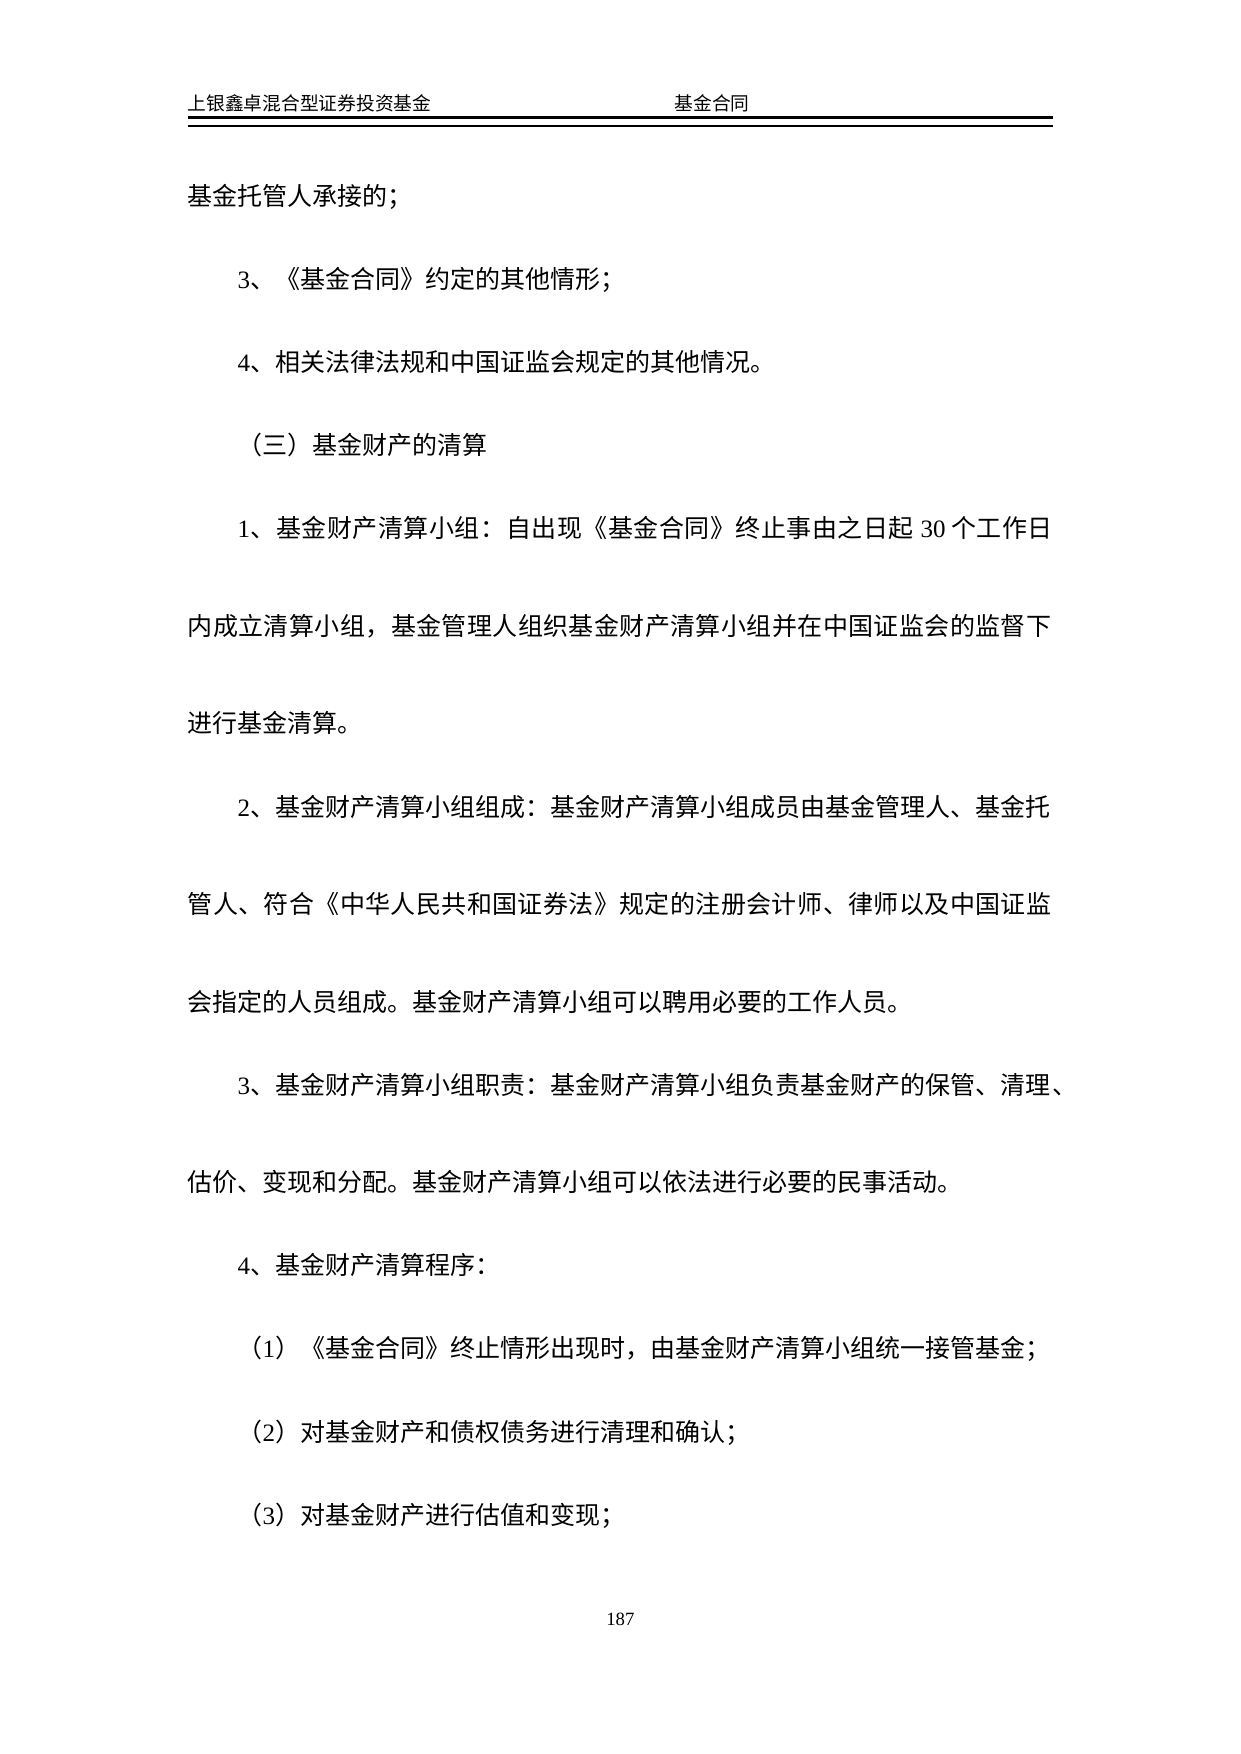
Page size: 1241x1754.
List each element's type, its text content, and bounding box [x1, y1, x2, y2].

text 3、基金财产清算小组职责：基金财产清算小组负责基金财产的保管、清理、估价、变现和分配。基金财产清算小组可以依法进行必要的民事活动。 [187, 1051, 1053, 1213]
text （三）基金财产的清算 [187, 411, 1053, 476]
text 4、基金财产清算程序： [187, 1231, 1053, 1296]
text （1）《基金合同》终止情形出现时，由基金财产清算小组统一接管基金； [187, 1314, 1053, 1379]
text （3）对基金财产进行估值和变现； [187, 1481, 1053, 1546]
text 1、基金财产清算小组：自出现《基金合同》终止事由之日起30个工作日内成立清算小组，基金管理人组织基金财产清算小组并在中国证监会的监督下进行基金清算。 [187, 494, 1053, 754]
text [187, 162, 1053, 227]
text （2）对基金财产和债权债务进行清理和确认； [187, 1398, 1053, 1463]
text 2、基金财产清算小组组成：基金财产清算小组成员由基金管理人、基金托管人、符合《中华人民共和国证券法》规定的注册会计师、律师以及中国证监会指定的人员组成。基金财产清算小组可以聘用必要的工作人员。 [187, 773, 1053, 1033]
text 3、《基金合同》约定的其他情形； [187, 245, 1053, 310]
text 4、相关法律法规和中国证监会规定的其他情况。 [187, 328, 1053, 393]
